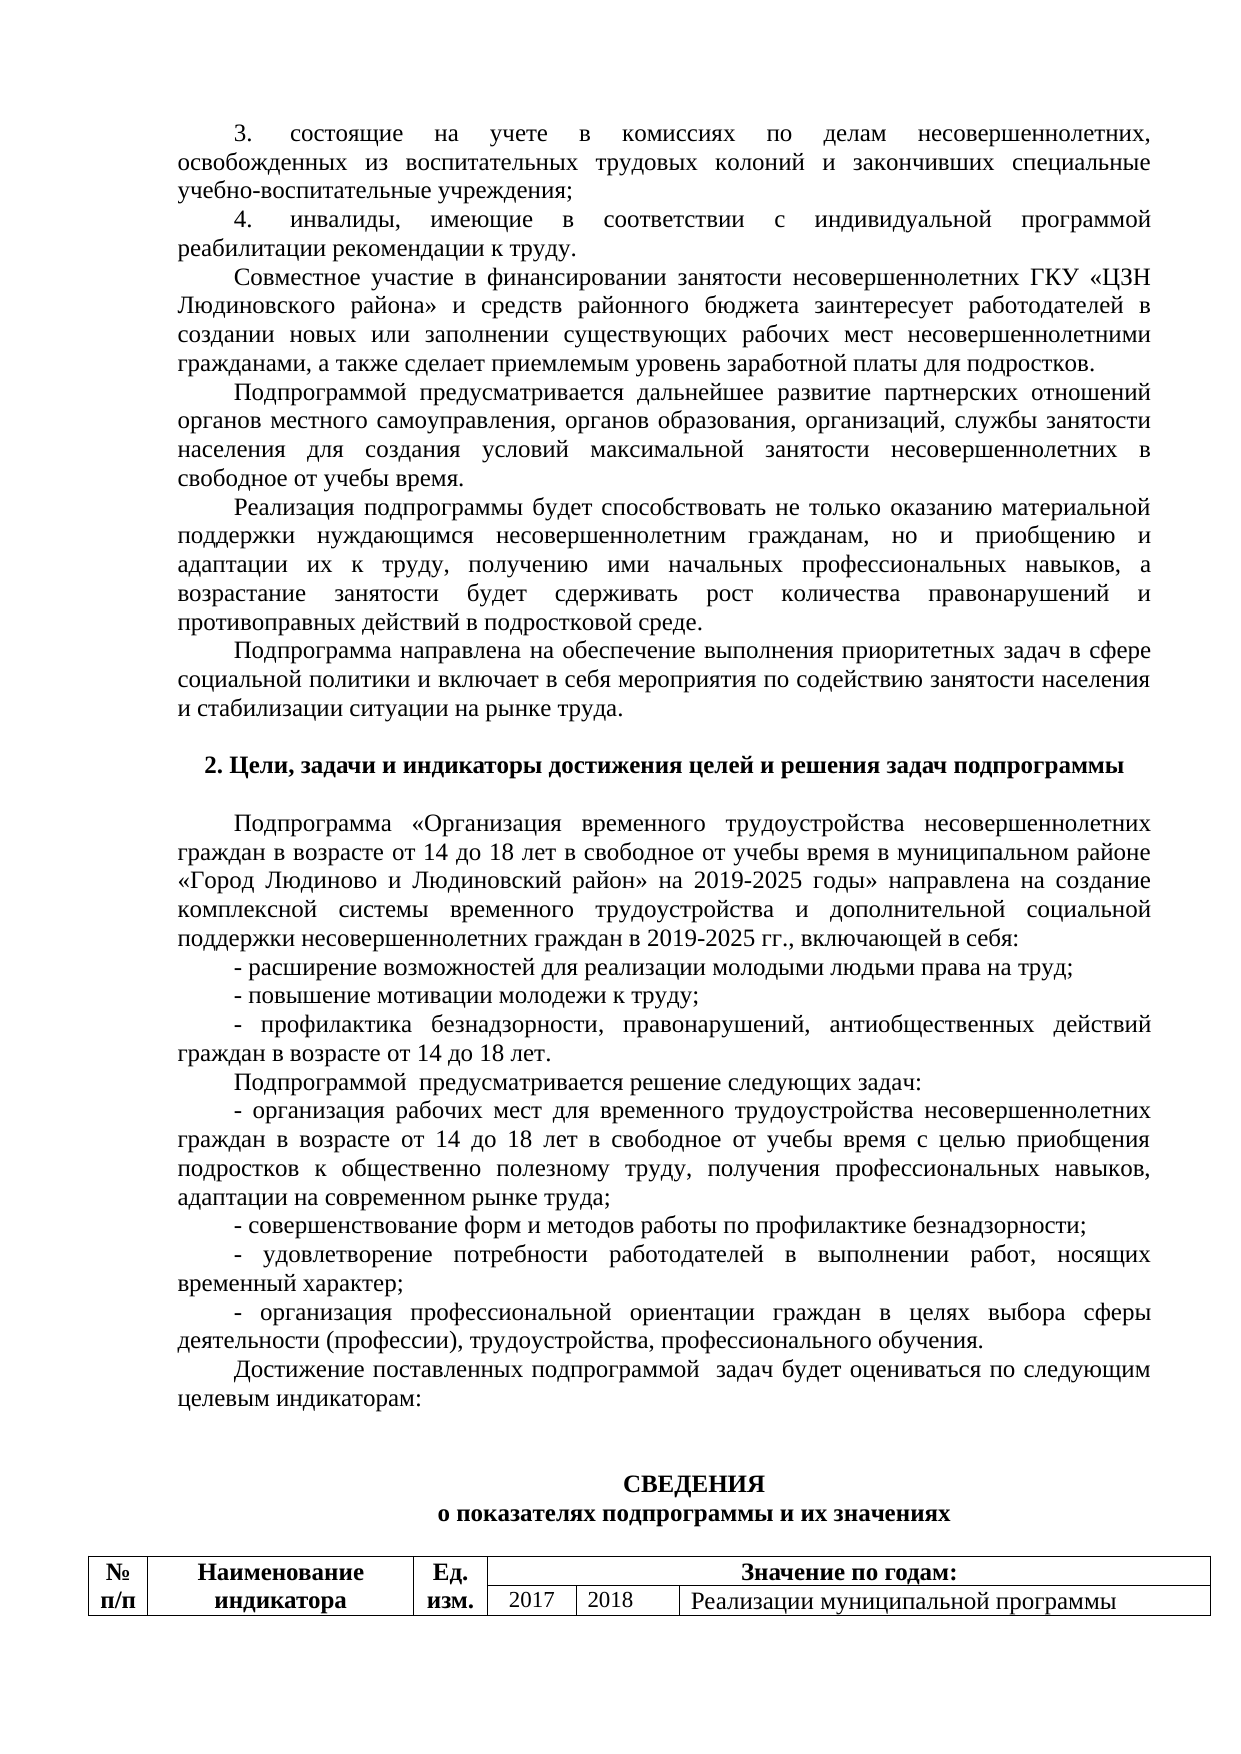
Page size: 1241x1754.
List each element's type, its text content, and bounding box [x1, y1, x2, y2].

text 2. Цели, задачи и индикаторы достижения целей и решения задач подпрограммы [177, 751, 1152, 779]
table_header № п/п [89, 1557, 147, 1615]
text - удовлетворение потребности работодателей в выполнении работ, носящих временный характер; [177, 1239, 1152, 1297]
text - профилактика безнадзорности, правонарушений, антиобщественных действий граждан в возрасте от 14 до 18 лет. [177, 1009, 1152, 1067]
text Подпрограммой предусматривается решение следующих задач: [177, 1067, 1152, 1096]
list инвалиды, имеющие в соответствии с индивидуальной программой реабилитации рекомендации к труду. [177, 204, 1152, 262]
text Подпрограмма направлена на обеспечение выполнения приоритетных задач в сфере социальной политики и включает в себя мероприятия по содействию занятости населения и стабилизации ситуации на рынке труда. [177, 636, 1152, 722]
text - совершенствование форм и методов работы по профилактике безнадзорности; [177, 1211, 1152, 1239]
table_header Наименование индикатора (показателя) [148, 1557, 413, 1615]
text Подпрограммой предусматривается дальнейшее развитие партнерских отношений органов местного самоуправления, органов образования, организаций, службы занятости населения для создания условий максимальной занятости несовершеннолетних в свободное от учебы время. [177, 377, 1152, 492]
table_cell Реализации муниципальной программы [680, 1586, 1210, 1615]
table_cell 2018 (оценка) [577, 1586, 679, 1615]
text - организация рабочих мест для временного трудоустройства несовершеннолетних граждан в возрасте от 14 до 18 лет в свободное от учебы время с целью приобщения подростков к общественно полезному труду, получения профессиональных навыков, адаптации на современном рынке труда; [177, 1096, 1152, 1211]
text о показателях подпрограммы и их значениях [177, 1498, 1152, 1527]
list состоящие на учете в комиссиях по делам несовершеннолетних, освобожденных из воспитательных трудовых колоний и закончивших специальные учебно-воспитательные учреждения; [177, 118, 1152, 204]
table_header Ед. изм. [414, 1557, 487, 1615]
table_header Значение по годам: [488, 1557, 1210, 1585]
text Реализация подпрограммы будет способствовать не только оказанию материальной поддержки нуждающимся несовершеннолетним гражданам, но и приобщению и адаптации их к труду, получению ими начальных профессиональных навыков, а возрастание занятости будет сдерживать рост количества правонарушений и противоправных действий в подростковой среде. [177, 492, 1152, 636]
text Совместное участие в финансировании занятости несовершеннолетних ГКУ «ЦЗН Людиновского района» и средств районного бюджета заинтересует работодателей в создании новых или заполнении существующих рабочих мест несовершеннолетними гражданами, а также сделает приемлемым уровень заработной платы для подростков. [177, 262, 1152, 377]
text - повышение мотивации молодежи к труду; [177, 981, 1152, 1009]
table_cell 2017 (факт) [488, 1586, 576, 1615]
text Подпрограмма «Организация временного трудоустройства несовершеннолетних граждан в возрасте от 14 до 18 лет в свободное от учебы время в муниципальном районе «Город Людиново и Людиновский район» на 2019-2025 годы» направлена на создание комплексной системы временного трудоустройства и дополнительной социальной поддержки несовершеннолетних граждан в 2019-2025 гг., включающей в себя: [177, 808, 1152, 952]
text - расширение возможностей для реализации молодыми людьми права на труд; [177, 952, 1152, 981]
text СВЕДЕНИЯ [177, 1469, 1152, 1498]
text - организация профессиональной ориентации граждан в целях выбора сферы деятельности (профессии), трудоустройства, профессионального обучения. [177, 1297, 1152, 1354]
text Достижение поставленных подпрограммой задач будет оцениваться по следующим целевым индикаторам: [177, 1354, 1152, 1412]
